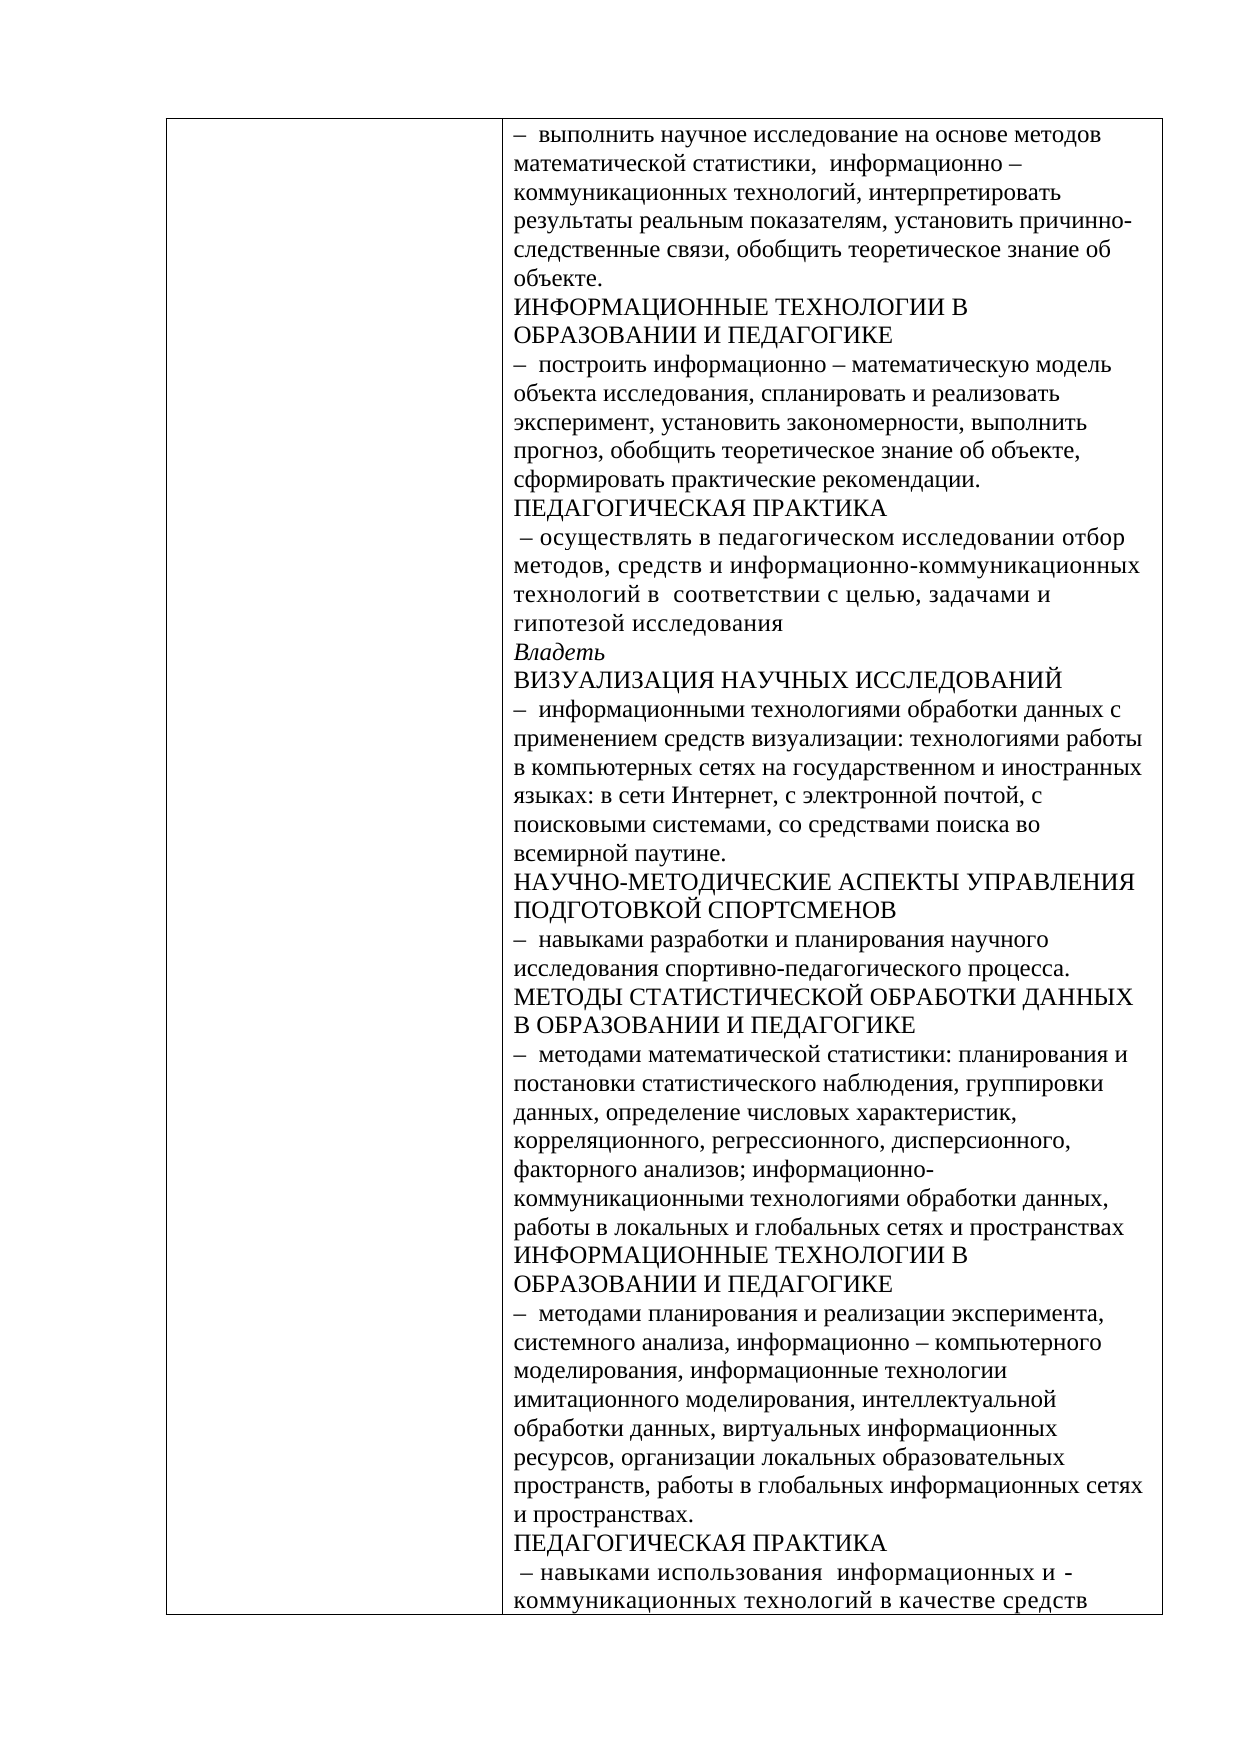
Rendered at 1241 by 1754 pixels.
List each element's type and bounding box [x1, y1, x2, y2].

table_cell [503, 119, 1162, 1614]
table_cell [167, 119, 502, 1614]
